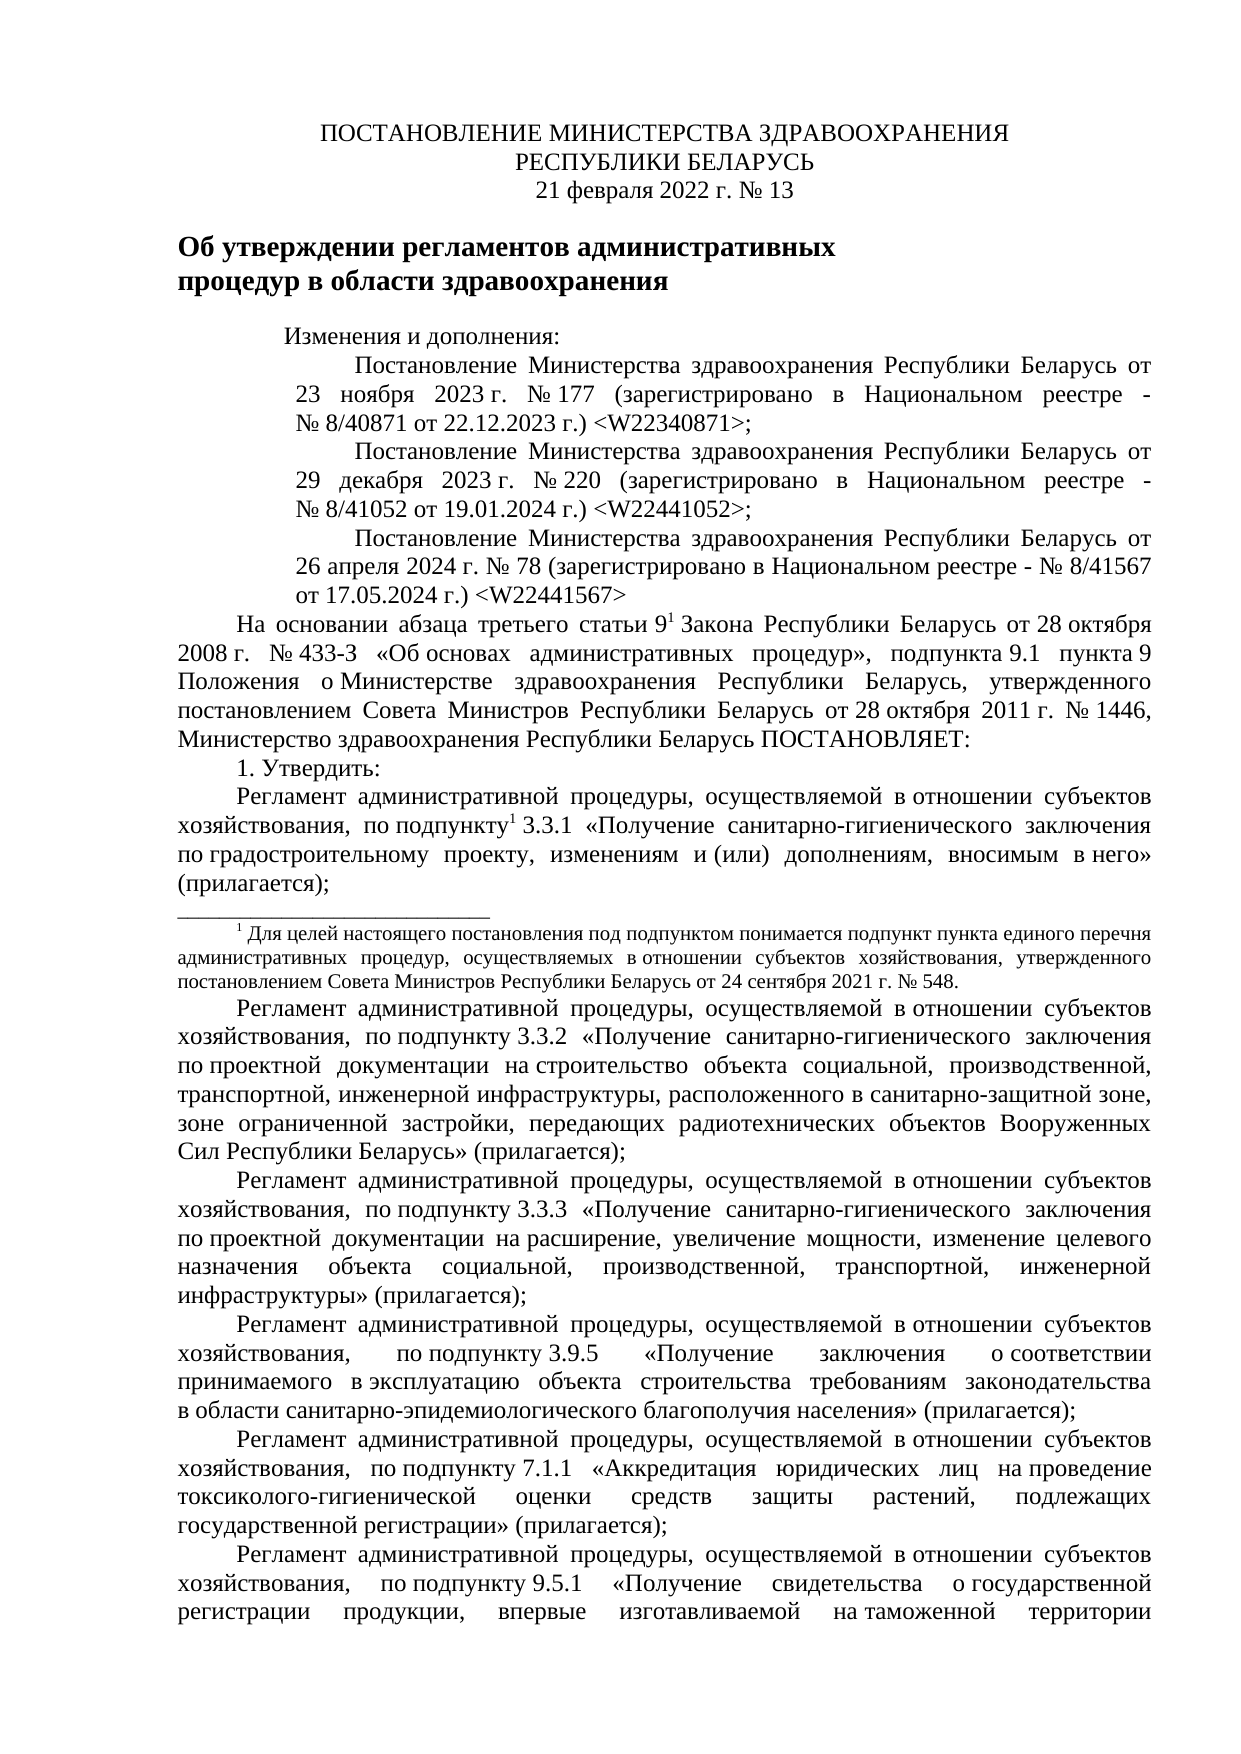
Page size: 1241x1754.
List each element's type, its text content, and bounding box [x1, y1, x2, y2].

text Регламент административной процедуры, осуществляемой в отношении субъектов хозяйствования, по подпункту 3.3.3 «Получение санитарно-гигиенического заключения по проектной документации на расширение, увеличение мощности, изменение целевого назначения объекта социальной, производственной, транспортной, инженерной инфраструктуры» (прилагается); [177, 1165, 1152, 1309]
text Регламент административной процедуры, осуществляемой в отношении субъектов хозяйствования, по подпункту 3.3.2 «Получение санитарно-гигиенического заключения по проектной документации на строительство объекта социальной, производственной, транспортной, инженерной инфраструктуры, расположенного в санитарно-защитной зоне, зоне ограниченной застройки, передающих радиотехнических объектов Вооруженных Сил Республики Беларусь» (прилагается); [177, 993, 1152, 1165]
text Постановление Министерства здравоохранения Республики Беларусь от 29 декабря 2023 г. № 220 (зарегистрировано в Национальном реестре - № 8/41052 от 19.01.2024 г.) <W22441052>; [295, 436, 1152, 523]
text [177, 1539, 1152, 1625]
text Об утверждении регламентов административных процедур в области здравоохранения [177, 229, 915, 296]
text Постановление Министерства здравоохранения Республики Беларусь от 23 ноября 2023 г. № 177 (зарегистрировано в Национальном реестре - № 8/40871 от 22.12.2023 г.) <W22340871>; [295, 350, 1152, 436]
text ПОСТАНОВЛЕНИЕ МИНИСТЕРСТВА ЗДРАВООХРАНЕНИЯ РЕСПУБЛИКИ БЕЛАРУСЬ [177, 118, 1152, 176]
text Регламент административной процедуры, осуществляемой в отношении субъектов хозяйствования, по подпункту 7.1.1 «Аккредитация юридических лиц на проведение токсиколого-гигиенической оценки средств защиты растений, подлежащих государственной регистрации» (прилагается); [177, 1424, 1152, 1539]
text Постановление Министерства здравоохранения Республики Беларусь от 26 апреля 2024 г. № 78 (зарегистрировано в Национальном реестре - № 8/41567 от 17.05.2024 г.) <W22441567> [295, 523, 1152, 609]
text Изменения и дополнения: [283, 321, 1152, 350]
text Регламент административной процедуры, осуществляемой в отношении субъектов хозяйствования, по подпункту 3.9.5 «Получение заключения о соответствии принимаемого в эксплуатацию объекта строительства требованиям законодательства в области санитарно-эпидемиологического благополучия населения» (прилагается); [177, 1309, 1152, 1424]
text 1 Для целей настоящего постановления под подпунктом понимается подпункт пункта единого перечня административных процедур, осуществляемых в отношении субъектов хозяйствования, утвержденного постановлением Совета Министров Республики Беларусь от 24 сентября 2021 г. № 548. [177, 921, 1152, 993]
text 21 февраля 2022 г. № 13 [177, 176, 1152, 204]
text На основании абзаца третьего статьи 91 Закона Республики Беларусь от 28 октября 2008 г. № 433-З «Об основах административных процедур», подпункта 9.1 пункта 9 Положения о Министерстве здравоохранения Республики Беларусь, утвержденного постановлением Совета Министров Республики Беларусь от 28 октября 2011 г. № 1446, Министерство здравоохранения Республики Беларусь ПОСТАНОВЛЯЕТ: [177, 609, 1152, 753]
text ______________________________ [177, 896, 1152, 921]
text 1. Утвердить: [177, 753, 1152, 781]
text Регламент административной процедуры, осуществляемой в отношении субъектов хозяйствования, по подпункту1 3.3.1 «Получение санитарно-гигиенического заключения по градостроительному проекту, изменениям и (или) дополнениям, вносимым в него» (прилагается); [177, 781, 1152, 896]
